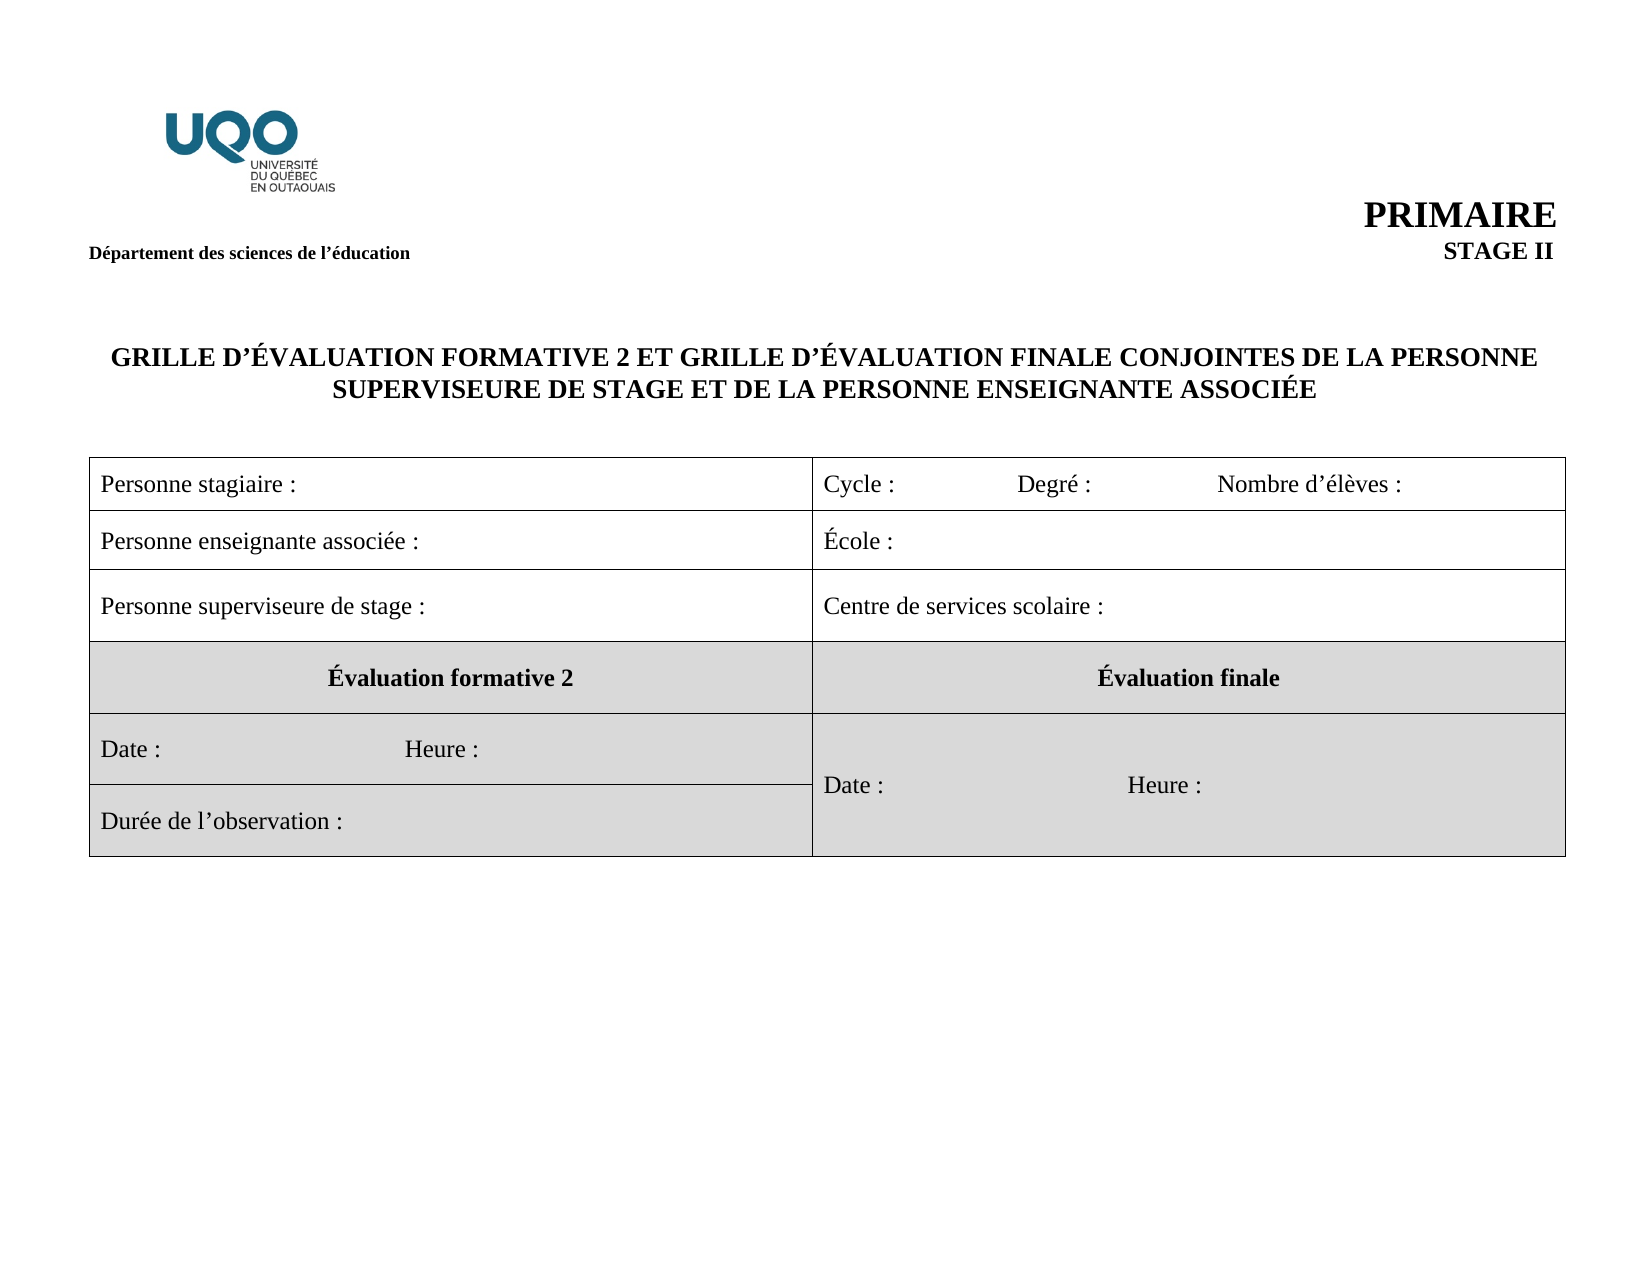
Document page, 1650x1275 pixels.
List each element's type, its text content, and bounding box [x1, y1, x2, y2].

table_cell Date : Heure : [90, 714, 812, 784]
table_cell Personne enseignante associée : [90, 511, 812, 569]
table_cell Évaluation finale [813, 642, 1565, 713]
table_header Cycle : Degré : Nombre d’élèves : [813, 458, 1565, 510]
table_cell Centre de services scolaire : [813, 570, 1565, 641]
table_cell Personne superviseure de stage : [90, 570, 812, 641]
table_cell École : [813, 511, 1565, 569]
picture [163, 107, 338, 193]
text GRILLE D’ÉVALUATION FORMATIVE 2 ET GRILLE D’ÉVALUATION FINALE CONJOINTES DE LA PERSONNE SUPERVISEURE DE STAGE ET DE LA PERSONNE ENSEIGNANTE ASSOCIÉE [89, 342, 1561, 404]
table_cell Évaluation formative 2 [90, 642, 812, 713]
table_header Personne stagiaire : [90, 458, 812, 510]
table_cell Durée de l’observation : [90, 785, 812, 856]
table_cell Date : Heure : [813, 714, 1565, 856]
text PRIMAIRE [89, 108, 1561, 236]
text Département des sciences de l’éducation STAGE II [89, 236, 1561, 265]
